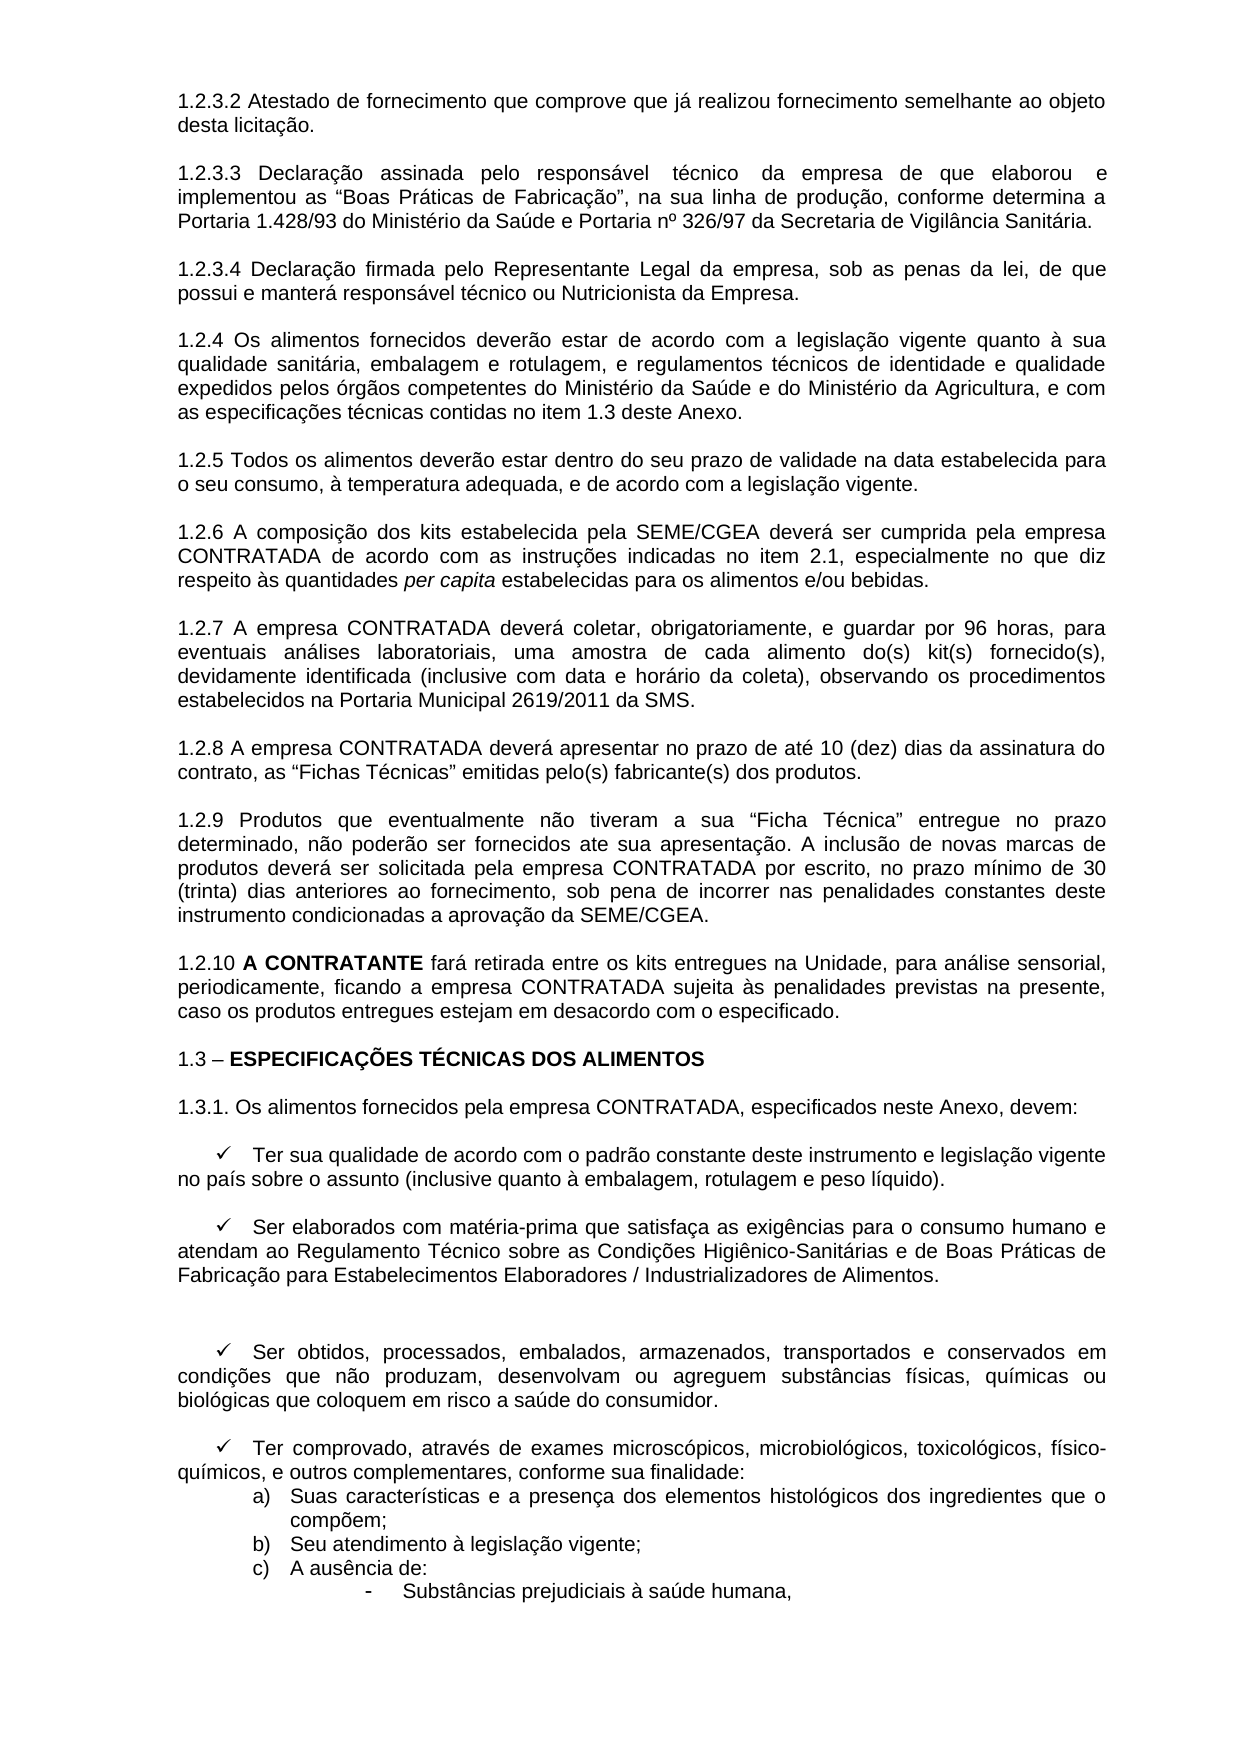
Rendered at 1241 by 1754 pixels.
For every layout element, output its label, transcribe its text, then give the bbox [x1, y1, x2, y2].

list Seu atendimento à legislação vigente; [252, 1531, 1107, 1555]
text 1.2.10 A CONTRATANTE fará retirada entre os kits entregues na Unidade, para análise sensorial, periodicamente, ficando a empresa CONTRATADA sujeita às penalidades previstas na presente, caso os produtos entregues estejam em desacordo com o especificado. [177, 951, 1107, 1023]
text 1.2.3.2 Atestado de fornecimento que comprove que já realizou fornecimento semelhante ao objeto desta licitação. [177, 89, 1107, 137]
list Suas características e a presença dos elementos histológicos dos ingredientes que o compõem; [252, 1483, 1107, 1531]
text 1.2.4 Os alimentos fornecidos deverão estar de acordo com a legislação vigente quanto à sua qualidade sanitária, embalagem e rotulagem, e regulamentos técnicos de identidade e qualidade expedidos pelos órgãos competentes do Ministério da Saúde e do Ministério da Agricultura, e com as especificações técnicas contidas no item 1.3 deste Anexo. [177, 328, 1107, 424]
text 1.2.3.3 Declaração assinada pelo responsável técnico da empresa de que elaborou e implementou as “Boas Práticas de Fabricação”, na sua linha de produção, conforme determina a Portaria 1.428/93 do Ministério da Saúde e Portaria nº 326/97 da Secretaria de Vigilância Sanitária. [177, 161, 1107, 232]
text 1.2.7 A empresa CONTRATADA deverá coletar, obrigatoriamente, e guardar por 96 horas, para eventuais análises laboratoriais, uma amostra de cada alimento do(s) kit(s) fornecido(s), devidamente identificada (inclusive com data e horário da coleta), observando os procedimentos estabelecidos na Portaria Municipal 2619/2011 da SMS. [177, 616, 1107, 712]
list Ser obtidos, processados, embalados, armazenados, transportados e conservados em condições que não produzam, desenvolvam ou agreguem substâncias físicas, químicas ou biológicas que coloquem em risco a saúde do consumidor. [177, 1339, 1107, 1411]
text 1.2.8 A empresa CONTRATADA deverá apresentar no prazo de até 10 (dez) dias da assinatura do contrato, as “Fichas Técnicas” emitidas pelo(s) fabricante(s) dos produtos. [177, 736, 1107, 783]
text 1.2.9 Produtos que eventualmente não tiveram a sua “Ficha Técnica” entregue no prazo determinado, não poderão ser fornecidos ate sua apresentação. A inclusão de novas marcas de produtos deverá ser solicitada pela empresa CONTRATADA por escrito, no prazo mínimo de 30 (trinta) dias anteriores ao fornecimento, sob pena de incorrer nas penalidades constantes deste instrumento condicionadas a aprovação da SEME/CGEA. [177, 807, 1107, 927]
text 1.2.5 Todos os alimentos deverão estar dentro do seu prazo de validade na data estabelecida para o seu consumo, à temperatura adequada, e de acordo com a legislação vigente. [177, 448, 1107, 496]
text 1.3.1. Os alimentos fornecidos pela empresa CONTRATADA, especificados neste Anexo, devem: [177, 1095, 1107, 1119]
list A ausência de: [252, 1555, 1107, 1579]
list Ter sua qualidade de acordo com o padrão constante deste instrumento e legislação vigente no país sobre o assunto (inclusive quanto à embalagem, rotulagem e peso líquido). [177, 1143, 1107, 1191]
text 1.2.3.4 Declaração firmada pelo Representante Legal da empresa, sob as penas da lei, de que possui e manterá responsável técnico ou Nutricionista da Empresa. [177, 256, 1107, 304]
list Substâncias prejudiciais à saúde humana, [365, 1579, 1107, 1603]
text 1.2.6 A composição dos kits estabelecida pela SEME/CGEA deverá ser cumprida pela empresa CONTRATADA de acordo com as instruções indicadas no item 2.1, especialmente no que diz respeito às quantidades per capita estabelecidas para os alimentos e/ou bebidas. [177, 520, 1107, 592]
list Ter comprovado, através de exames microscópicos, microbiológicos, toxicológicos, físico-químicos, e outros complementares, conforme sua finalidade: [177, 1435, 1107, 1483]
text 1.3 – ESPECIFICAÇÕES TÉCNICAS DOS ALIMENTOS [177, 1047, 1107, 1071]
list Ser elaborados com matéria-prima que satisfaça as exigências para o consumo humano e atendam ao Regulamento Técnico sobre as Condições Higiênico-Sanitárias e de Boas Práticas de Fabricação para Estabelecimentos Elaboradores / Industrializadores de Alimentos. [177, 1215, 1107, 1287]
